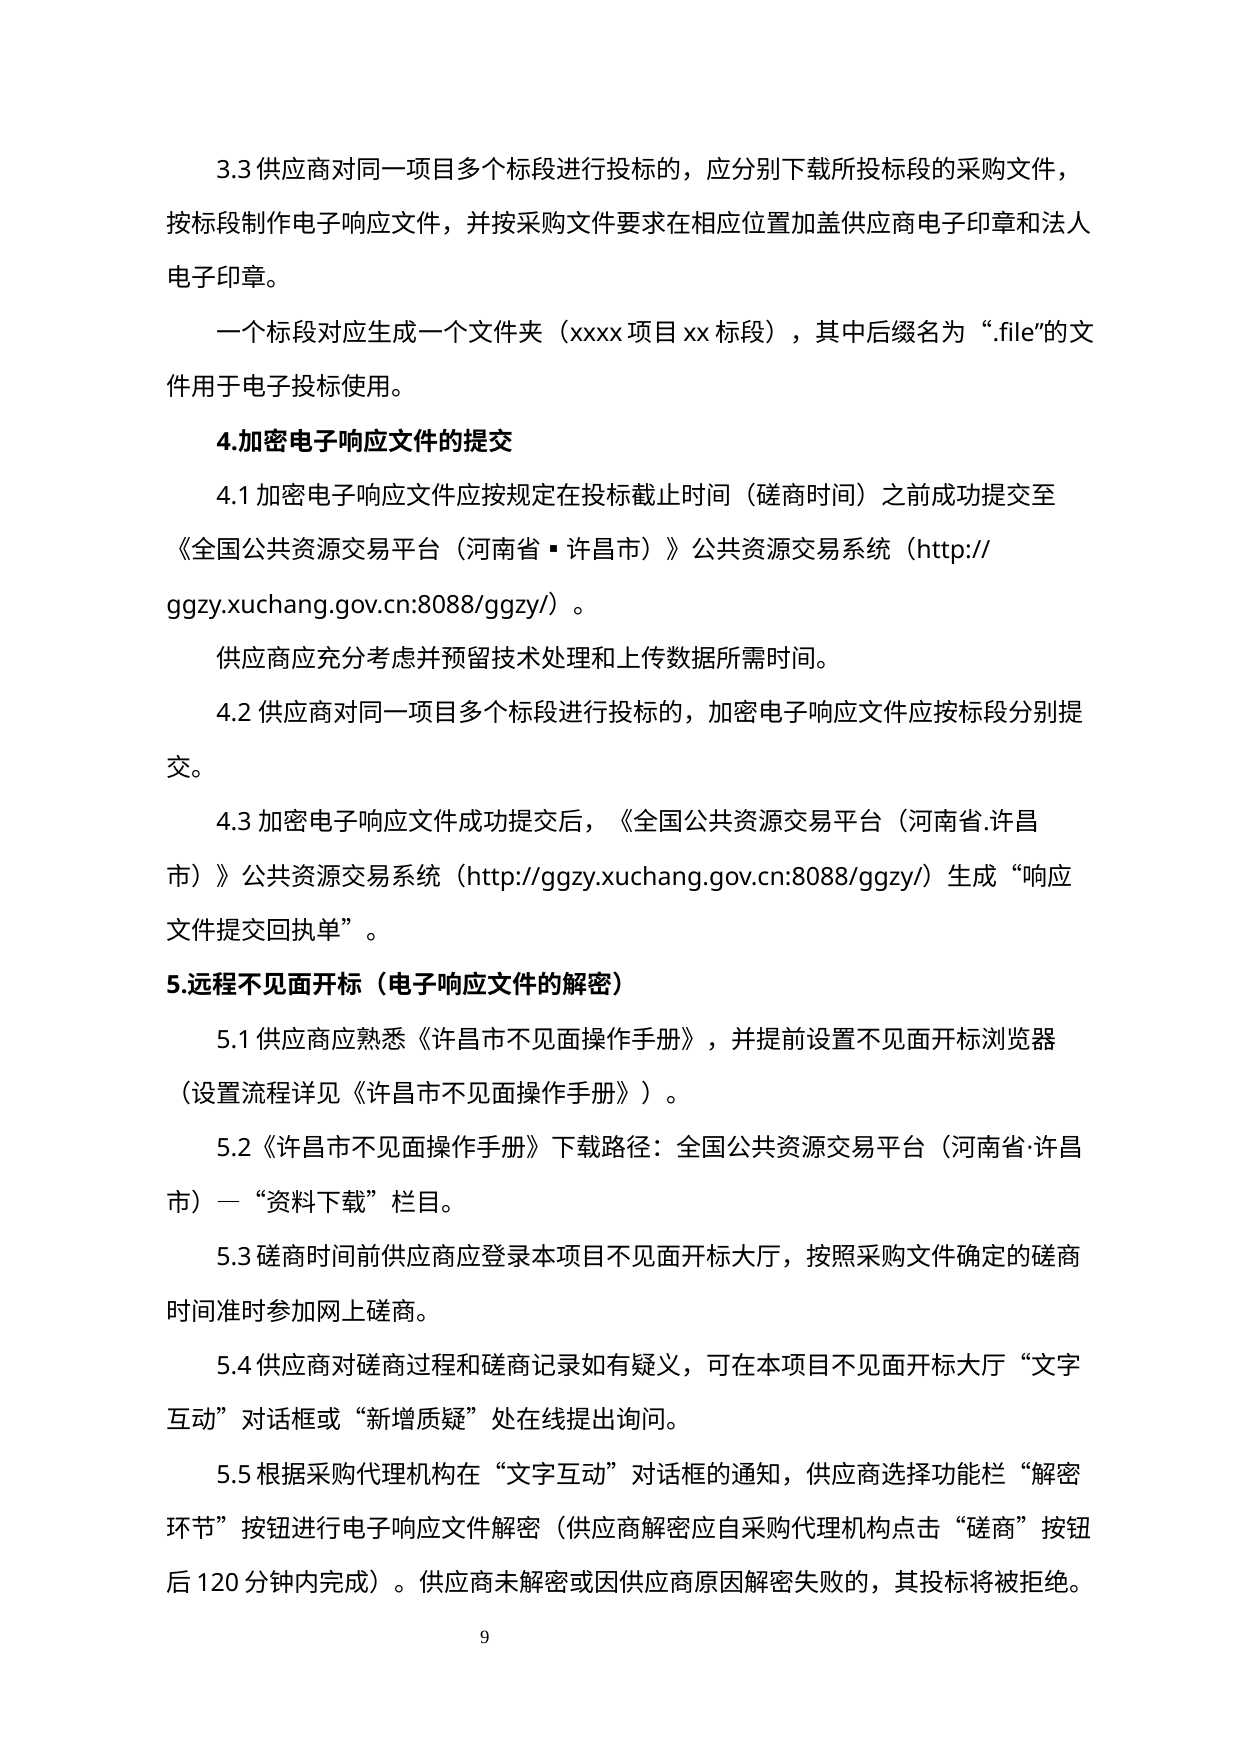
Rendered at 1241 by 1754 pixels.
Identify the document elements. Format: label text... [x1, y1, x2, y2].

text 5.远程不见面开标（电子响应文件的解密） [166, 965, 1094, 1001]
text 5.2《许昌市不见面操作手册》下载路径：全国公共资源交易平台（河南省·许昌市）—“资料下载”栏目。 [166, 1128, 1094, 1218]
text 供应商应充分考虑并预留技术处理和上传数据所需时间。 [166, 638, 1094, 675]
text 一个标段对应生成一个文件夹（xxxx项目xx标段），其中后缀名为“.file”的文件用于电子投标使用。 [166, 312, 1094, 403]
text 3.3供应商对同一项目多个标段进行投标的，应分别下载所投标段的采购文件，按标段制作电子响应文件，并按采购文件要求在相应位置加盖供应商电子印章和法人电子印章。 [166, 149, 1094, 294]
text 4.3 加密电子响应文件成功提交后，《全国公共资源交易平台（河南省.许昌市）》公共资源交易系统（http://ggzy.xuchang.gov.cn:8088/ggzy/）生成“响应文件提交回执单”。 [166, 802, 1094, 947]
text 4.2 供应商对同一项目多个标段进行投标的，加密电子响应文件应按标段分别提交。 [166, 693, 1094, 783]
text 5.1供应商应熟悉《许昌市不见面操作手册》，并提前设置不见面开标浏览器（设置流程详见《许昌市不见面操作手册》）。 [166, 1019, 1094, 1110]
text 4.加密电子响应文件的提交 [166, 421, 1094, 457]
text 4.1加密电子响应文件应按规定在投标截止时间（磋商时间）之前成功提交至《全国公共资源交易平台（河南省▪许昌市）》公共资源交易系统（http://ggzy.xuchang.gov.cn:8088/ggzy/）。 [166, 475, 1094, 620]
text 5.4供应商对磋商过程和磋商记录如有疑义，可在本项目不见面开标大厅“文字互动”对话框或“新增质疑”处在线提出询问。 [166, 1345, 1094, 1436]
text 5.3磋商时间前供应商应登录本项目不见面开标大厅，按照采购文件确定的磋商时间准时参加网上磋商。 [166, 1237, 1094, 1327]
text 5.5根据采购代理机构在“文字互动”对话框的通知，供应商选择功能栏“解密环节”按钮进行电子响应文件解密（供应商解密应自采购代理机构点击“磋商”按钮后120分钟内完成）。供应商未解密或因供应商原因解密失败的，其投标将被拒绝。 [166, 1454, 1094, 1599]
